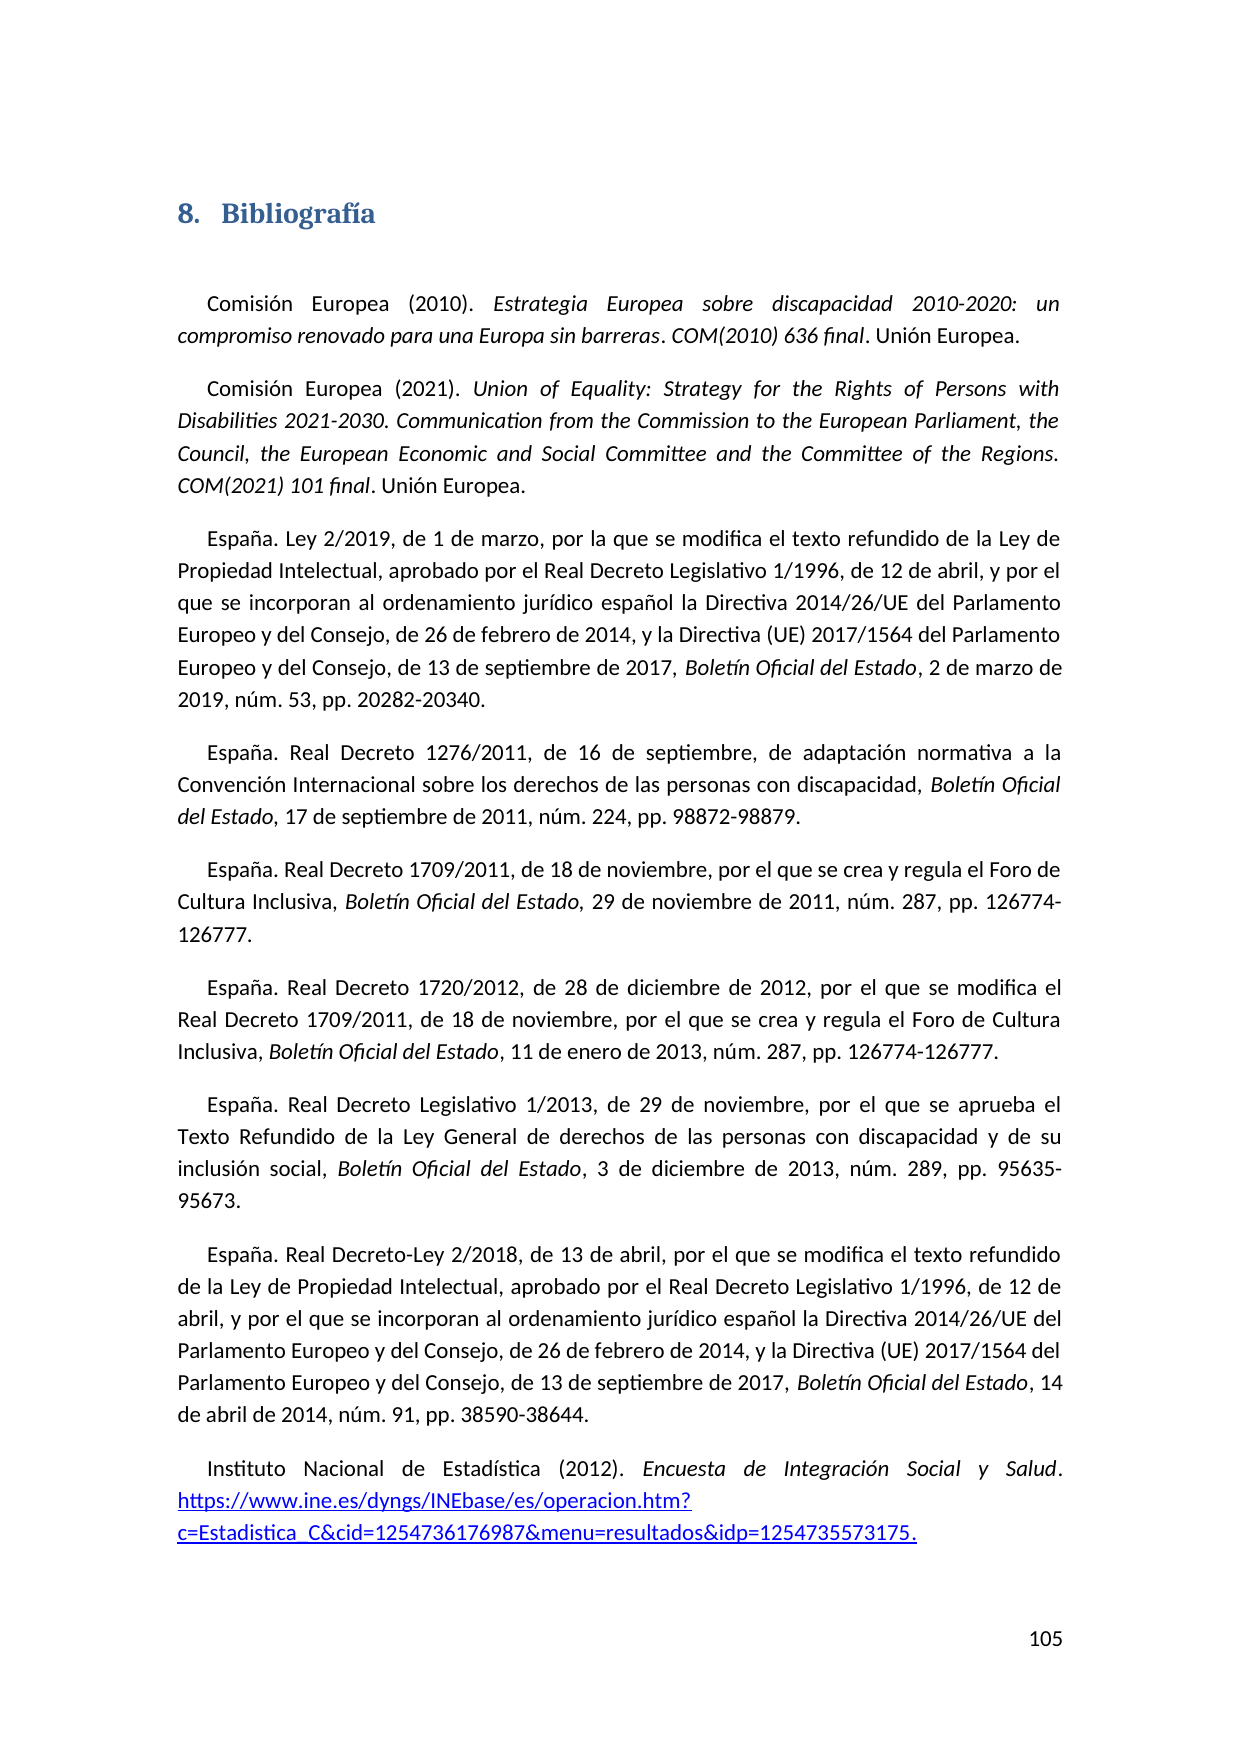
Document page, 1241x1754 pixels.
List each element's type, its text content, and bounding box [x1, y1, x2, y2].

text Instituto Nacional de Estadística (2012). Encuesta de Integración Social y Salud. https://www.ine.es/dyngs/INEbase/es/operacion.htm?c=Estadistica_C&cid=1254736176987&menu=resultados&idp=1254735573175. [177, 1454, 1063, 1546]
subtitle Bibliografía [177, 198, 1063, 231]
text Comisión Europea (2010). Estrategia Europea sobre discapacidad 2010-2020: un compromiso renovado para una Europa sin barreras. COM(2010) 636 final. Unión Europea. [177, 289, 1063, 349]
text España. Real Decreto-Ley 2/2018, de 13 de abril, por el que se modifica el texto refundido de la Ley de Propiedad Intelectual, aprobado por el Real Decreto Legislativo 1/1996, de 12 de abril, y por el que se incorporan al ordenamiento jurídico español la Directiva 2014/26/UE del Parlamento Europeo y del Consejo, de 26 de febrero de 2014, y la Directiva (UE) 2017/1564 del Parlamento Europeo y del Consejo, de 13 de septiembre de 2017, Boletín Oficial del Estado, 14 de abril de 2014, núm. 91, pp. 38590-38644. [177, 1240, 1063, 1429]
text España. Real Decreto 1276/2011, de 16 de septiembre, de adaptación normativa a la Convención Internacional sobre los derechos de las personas con discapacidad, Boletín Oficial del Estado, 17 de septiembre de 2011, núm. 224, pp. 98872-98879. [177, 738, 1063, 830]
text España. Real Decreto 1709/2011, de 18 de noviembre, por el que se crea y regula el Foro de Cultura Inclusiva, Boletín Oficial del Estado, 29 de noviembre de 2011, núm. 287, pp. 126774-126777. [177, 855, 1063, 888]
text España. Real Decreto 1720/2012, de 28 de diciembre de 2012, por el que se modifica el Real Decreto 1709/2011, de 18 de noviembre, por el que se crea y regula el Foro de Cultura Inclusiva, Boletín Oficial del Estado, 11 de enero de 2013, núm. 287, pp. 126774-126777. [177, 1033, 1063, 1065]
text España. Ley 2/2019, de 1 de marzo, por la que se modifica el texto refundido de la Ley de Propiedad Intelectual, aprobado por el Real Decreto Legislativo 1/1996, de 12 de abril, y por el que se incorporan al ordenamiento jurídico español la Directiva 2014/26/UE del Parlamento Europeo y del Consejo, de 26 de febrero de 2014, y la Directiva (UE) 2017/1564 del Parlamento Europeo y del Consejo, de 13 de septiembre de 2017, Boletín Oficial del Estado, 2 de marzo de 2019, núm. 53, pp. 20282-20340. [177, 524, 1063, 713]
text Comisión Europea (2021). Union of Equality: Strategy for the Rights of Persons with Disabilities 2021-2030. Communication from the Commission to the European Parliament, the Council, the European Economic and Social Committee and the Committee of the Regions. COM(2021) 101 final. Unión Europea. [177, 374, 1063, 499]
text España. Real Decreto 1709/2011, de 18 de noviembre, por el que se crea y regula el Foro de Cultura Inclusiva, Boletín Oficial del Estado, 29 de noviembre de 2011, núm. 287, pp. 126774-126777. [177, 916, 1063, 948]
text España. Real Decreto Legislativo 1/2013, de 29 de noviembre, por el que se aprueba el Texto Refundido de la Ley General de derechos de las personas con discapacidad y de su inclusión social, Boletín Oficial del Estado, 3 de diciembre de 2013, núm. 289, pp. 95635- 95673. [177, 1090, 1063, 1122]
text España. Real Decreto 1720/2012, de 28 de diciembre de 2012, por el que se modifica el Real Decreto 1709/2011, de 18 de noviembre, por el que se crea y regula el Foro de Cultura Inclusiva, Boletín Oficial del Estado, 11 de enero de 2013, núm. 287, pp. 126774-126777. [177, 973, 1063, 1005]
text España. Real Decreto Legislativo 1/2013, de 29 de noviembre, por el que se aprueba el Texto Refundido de la Ley General de derechos de las personas con discapacidad y de su inclusión social, Boletín Oficial del Estado, 3 de diciembre de 2013, núm. 289, pp. 95635- 95673. [177, 1182, 1063, 1215]
